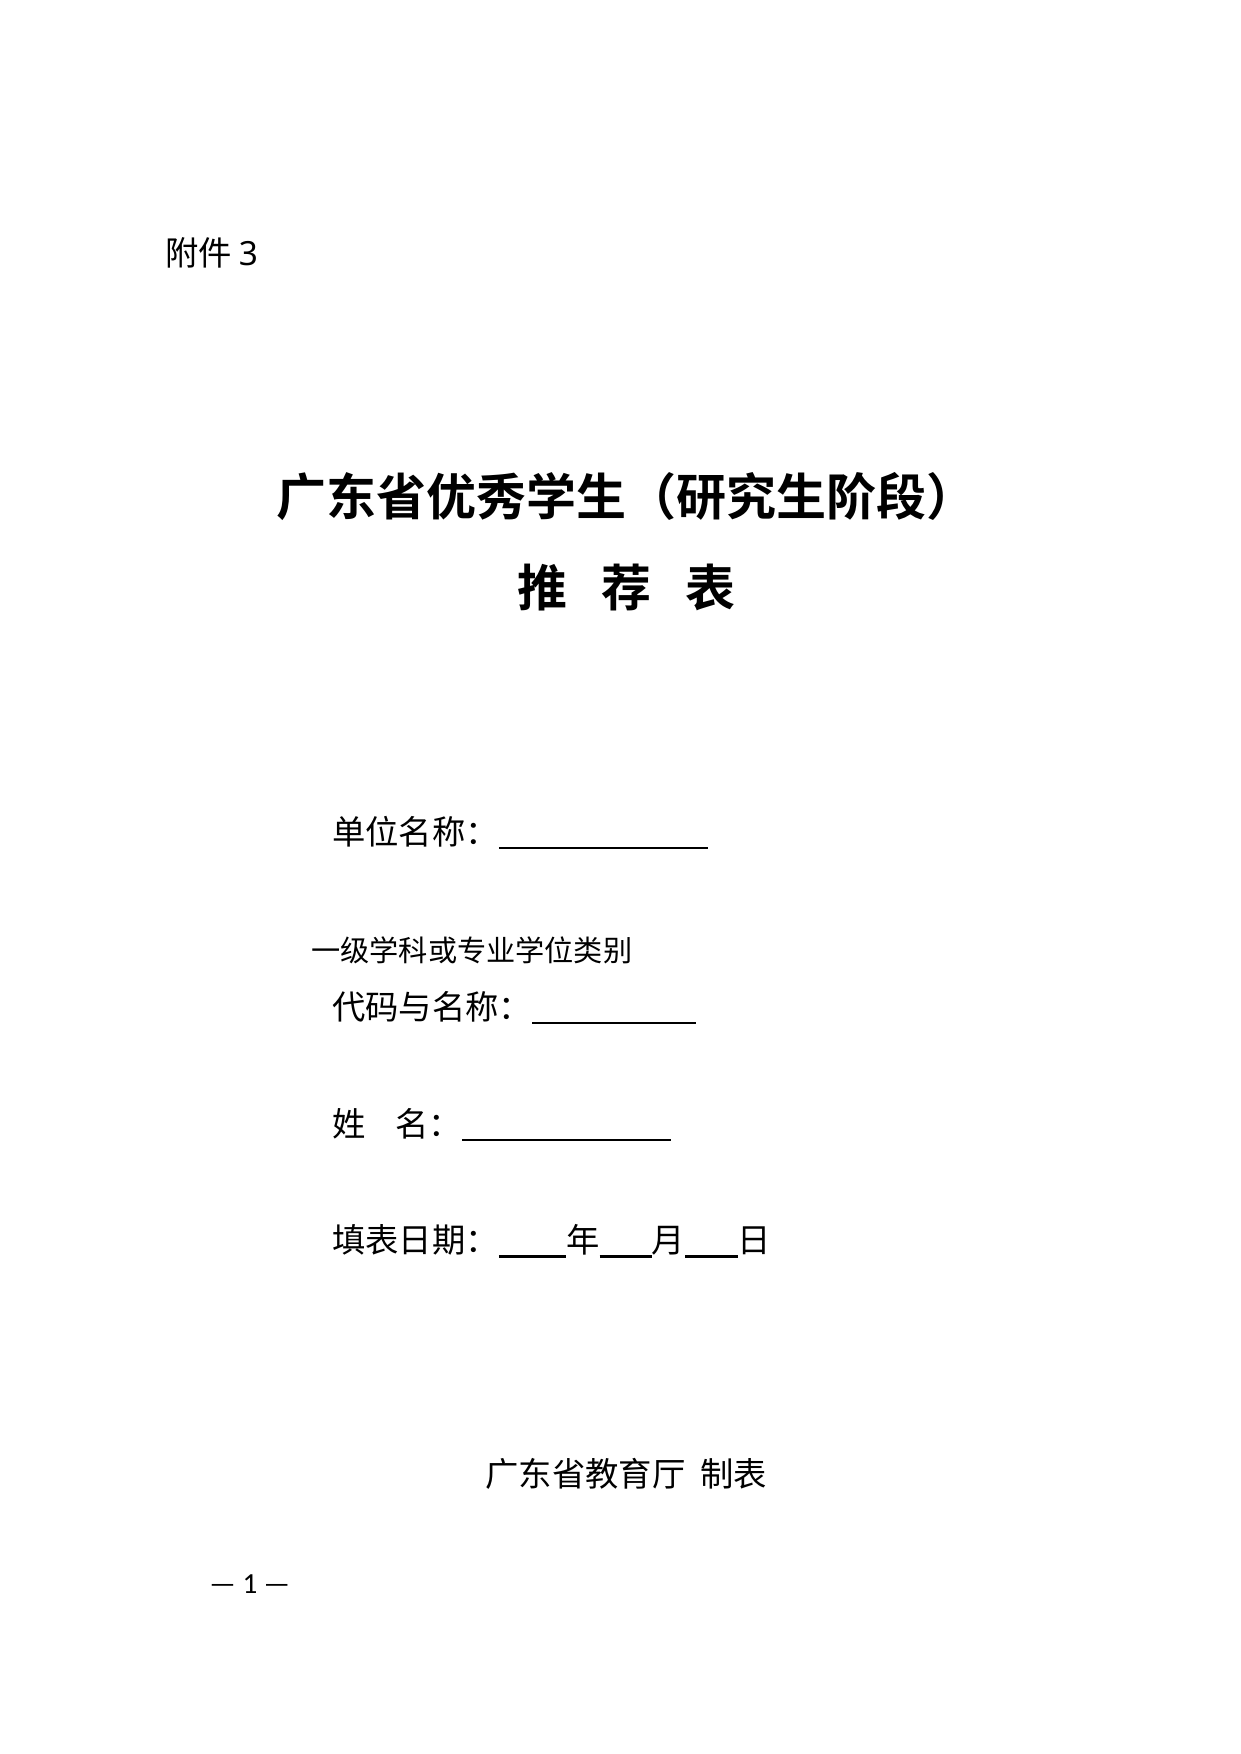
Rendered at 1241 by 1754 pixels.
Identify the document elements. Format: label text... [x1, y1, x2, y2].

text 单位名称： [165, 798, 1087, 856]
text 姓 名： [165, 1089, 1087, 1148]
text 一级学科或专业学位类别 [165, 914, 1087, 973]
text 广东省教育厅 制表 [165, 1439, 1087, 1498]
text 推 荐 表 [165, 543, 1087, 623]
text 填表日期： 年 月 日 [165, 1206, 1087, 1264]
text 附件3 [165, 218, 1087, 277]
text 代码与名称： [165, 973, 1087, 1031]
text 广东省优秀学生（研究生阶段） [165, 452, 1087, 531]
